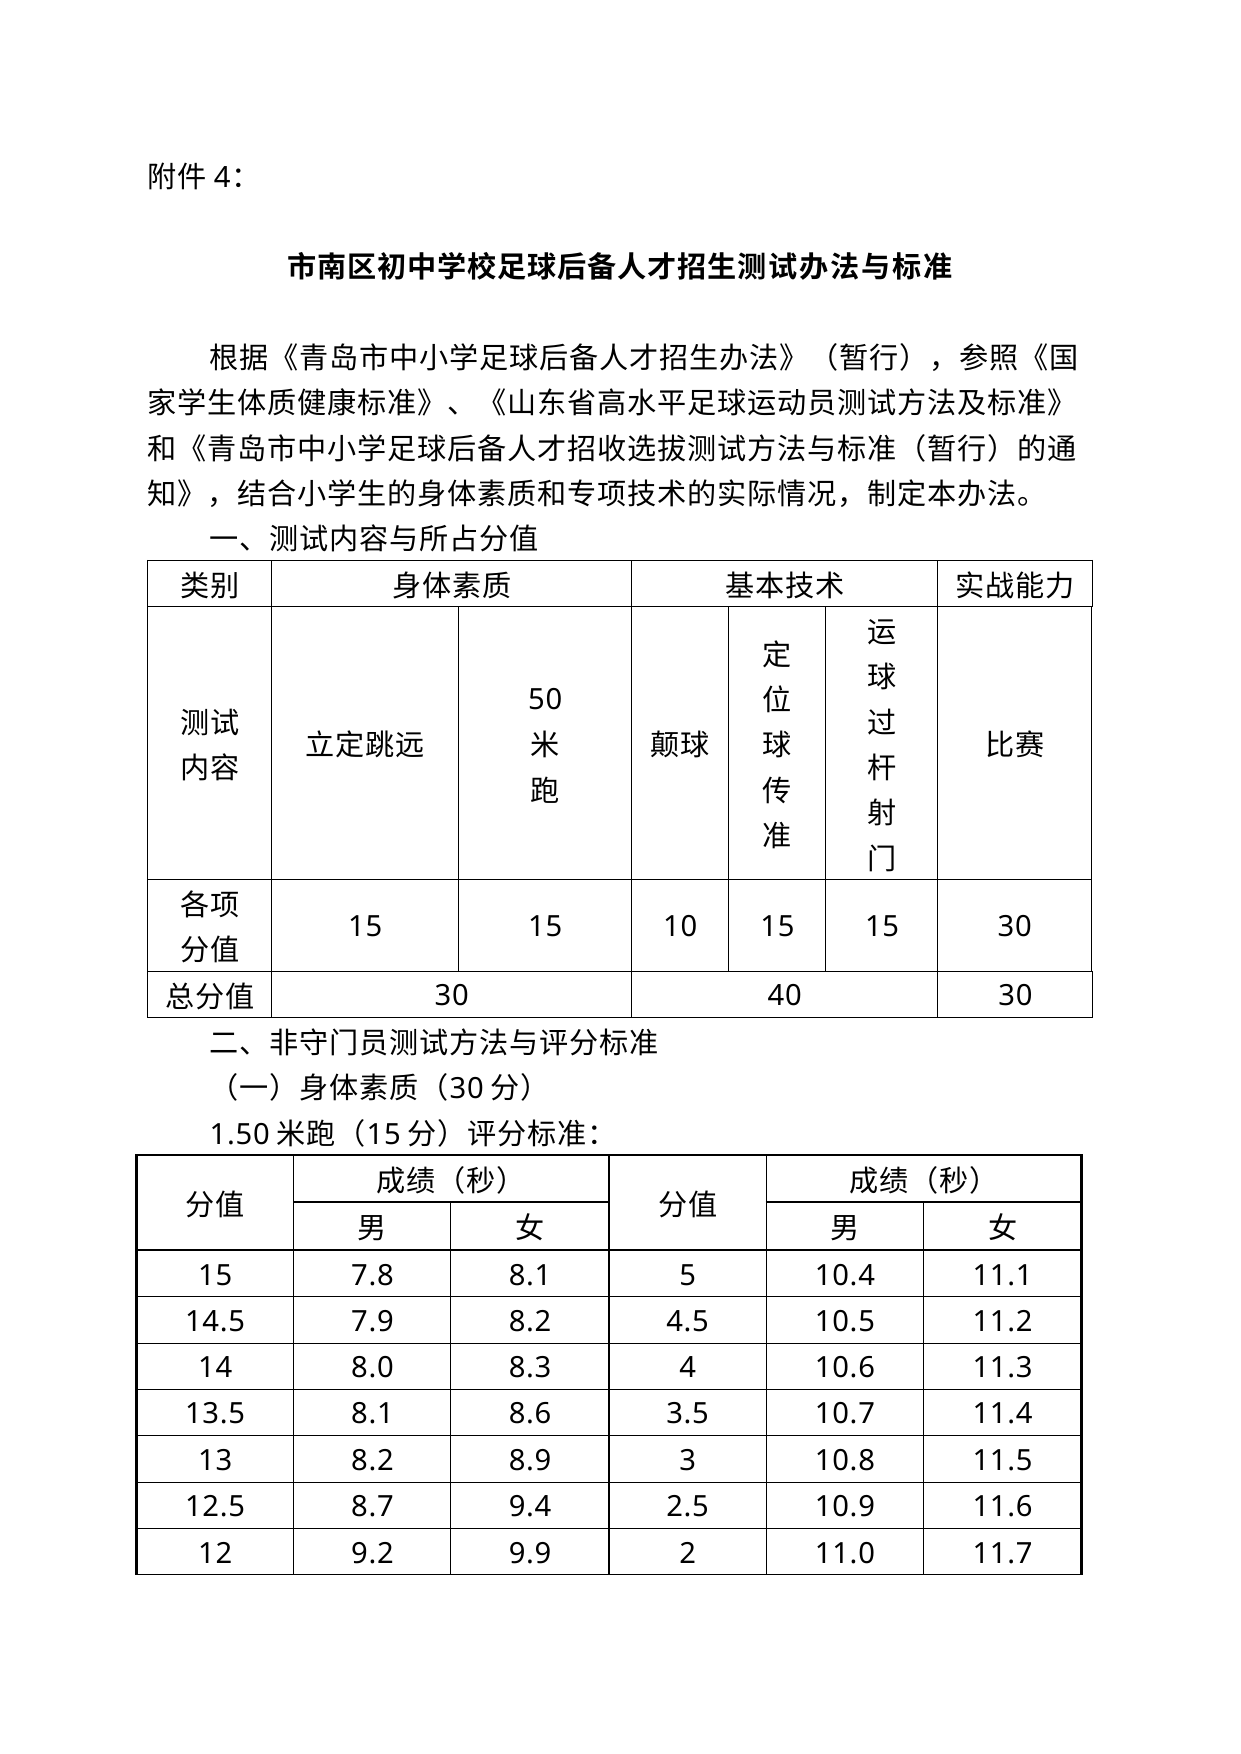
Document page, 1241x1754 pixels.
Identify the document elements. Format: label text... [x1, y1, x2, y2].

table_cell 10 [632, 880, 728, 971]
table_cell 11.3 [924, 1344, 1080, 1389]
table_cell 10.9 [767, 1483, 923, 1528]
table_header 成绩（秒） [294, 1156, 608, 1201]
table_header 身体素质 [272, 561, 631, 606]
table_cell 15 [729, 880, 825, 971]
table_cell 男 [294, 1203, 450, 1249]
table_header 实战能力 [938, 561, 1092, 606]
table_cell 8.1 [451, 1251, 608, 1296]
table_cell 9.9 [451, 1529, 608, 1574]
table_cell 比赛 [938, 607, 1091, 879]
text 根据《青岛市中小学足球后备人才招生办法》（暂行），参照《国家学生体质健康标准》、《山东省高水平足球运动员测试方法及标准》和《青岛市中小学足球后备人才招收选拔测试方法与标准（暂行）的通知》，结合小学生的身体素质和专项技术的实际情况，制定本办法。 [148, 333, 1093, 514]
table_cell 40 [632, 972, 937, 1017]
table_cell 定 位 球 传 准 [729, 607, 825, 879]
table_cell 4.5 [610, 1297, 766, 1343]
table_cell 3.5 [610, 1390, 766, 1435]
table_cell 13 [138, 1436, 293, 1482]
table_cell 7.8 [294, 1251, 450, 1296]
table_header 分值 [610, 1156, 766, 1249]
table_cell 8.9 [451, 1436, 608, 1482]
table_cell 8.6 [451, 1390, 608, 1435]
table_cell 立定跳远 [272, 607, 458, 879]
table_header 基本技术 [632, 561, 937, 606]
table_cell 颠球 [632, 607, 728, 879]
table_cell 15 [272, 880, 458, 971]
table_cell 9.2 [294, 1529, 450, 1574]
table_cell 15 [138, 1251, 293, 1296]
text （一）身体素质（30分） [148, 1063, 1093, 1109]
table_cell 15 [826, 880, 937, 971]
table_cell 13.5 [138, 1390, 293, 1435]
table_cell 8.2 [451, 1297, 608, 1343]
table_cell 10.6 [767, 1344, 923, 1389]
table_cell 2 [610, 1529, 766, 1574]
table_cell 11.0 [767, 1529, 923, 1574]
table_cell 10.8 [767, 1436, 923, 1482]
table_cell 3 [610, 1436, 766, 1482]
table_cell 10.4 [767, 1251, 923, 1296]
text 1.50米跑（15分）评分标准： [148, 1109, 1093, 1154]
table_cell 12.5 [138, 1483, 293, 1528]
table_cell 10.7 [767, 1390, 923, 1435]
table_cell 50 米 跑 [459, 607, 631, 879]
table_cell 男 [767, 1203, 923, 1249]
table_cell 11.4 [924, 1390, 1080, 1435]
table_cell 8.7 [294, 1483, 450, 1528]
table_header 分值 [138, 1156, 293, 1249]
table_cell 8.1 [294, 1390, 450, 1435]
table_cell 30 [272, 972, 631, 1017]
table_cell 8.0 [294, 1344, 450, 1389]
text 附件4： [148, 152, 1093, 197]
table_cell 女 [451, 1203, 608, 1249]
text 市南区初中学校足球后备人才招生测试办法与标准 [148, 243, 1093, 288]
table_cell 11.1 [924, 1251, 1080, 1296]
table_cell 运 球 过 杆 射 门 [826, 607, 937, 879]
table_cell 11.7 [924, 1529, 1080, 1574]
table_header 成绩（秒） [767, 1156, 1080, 1201]
text 一、测试内容与所占分值 [148, 514, 1093, 560]
table_cell 测试 内容 [148, 607, 271, 879]
table_cell 2.5 [610, 1483, 766, 1528]
table_cell 14.5 [138, 1297, 293, 1343]
table_cell 11.6 [924, 1483, 1080, 1528]
table_cell 4 [610, 1344, 766, 1389]
table_cell 11.2 [924, 1297, 1080, 1343]
table_cell 12 [138, 1529, 293, 1574]
table_cell 11.5 [924, 1436, 1080, 1482]
table_cell 8.2 [294, 1436, 450, 1482]
table_cell 总分值 [148, 972, 271, 1017]
table_cell 女 [924, 1203, 1080, 1249]
table_cell 8.3 [451, 1344, 608, 1389]
table_cell 各项 分值 [148, 880, 271, 971]
table_cell 9.4 [451, 1483, 608, 1528]
table_cell 15 [459, 880, 631, 971]
table_cell 14 [138, 1344, 293, 1389]
table_header 类别 [148, 561, 271, 606]
table_cell 5 [610, 1251, 766, 1296]
text 二、非守门员测试方法与评分标准 [148, 1018, 1093, 1063]
table_cell 7.9 [294, 1297, 450, 1343]
table_cell 30 [938, 972, 1092, 1017]
table_cell 10.5 [767, 1297, 923, 1343]
table_cell 30 [938, 880, 1091, 971]
